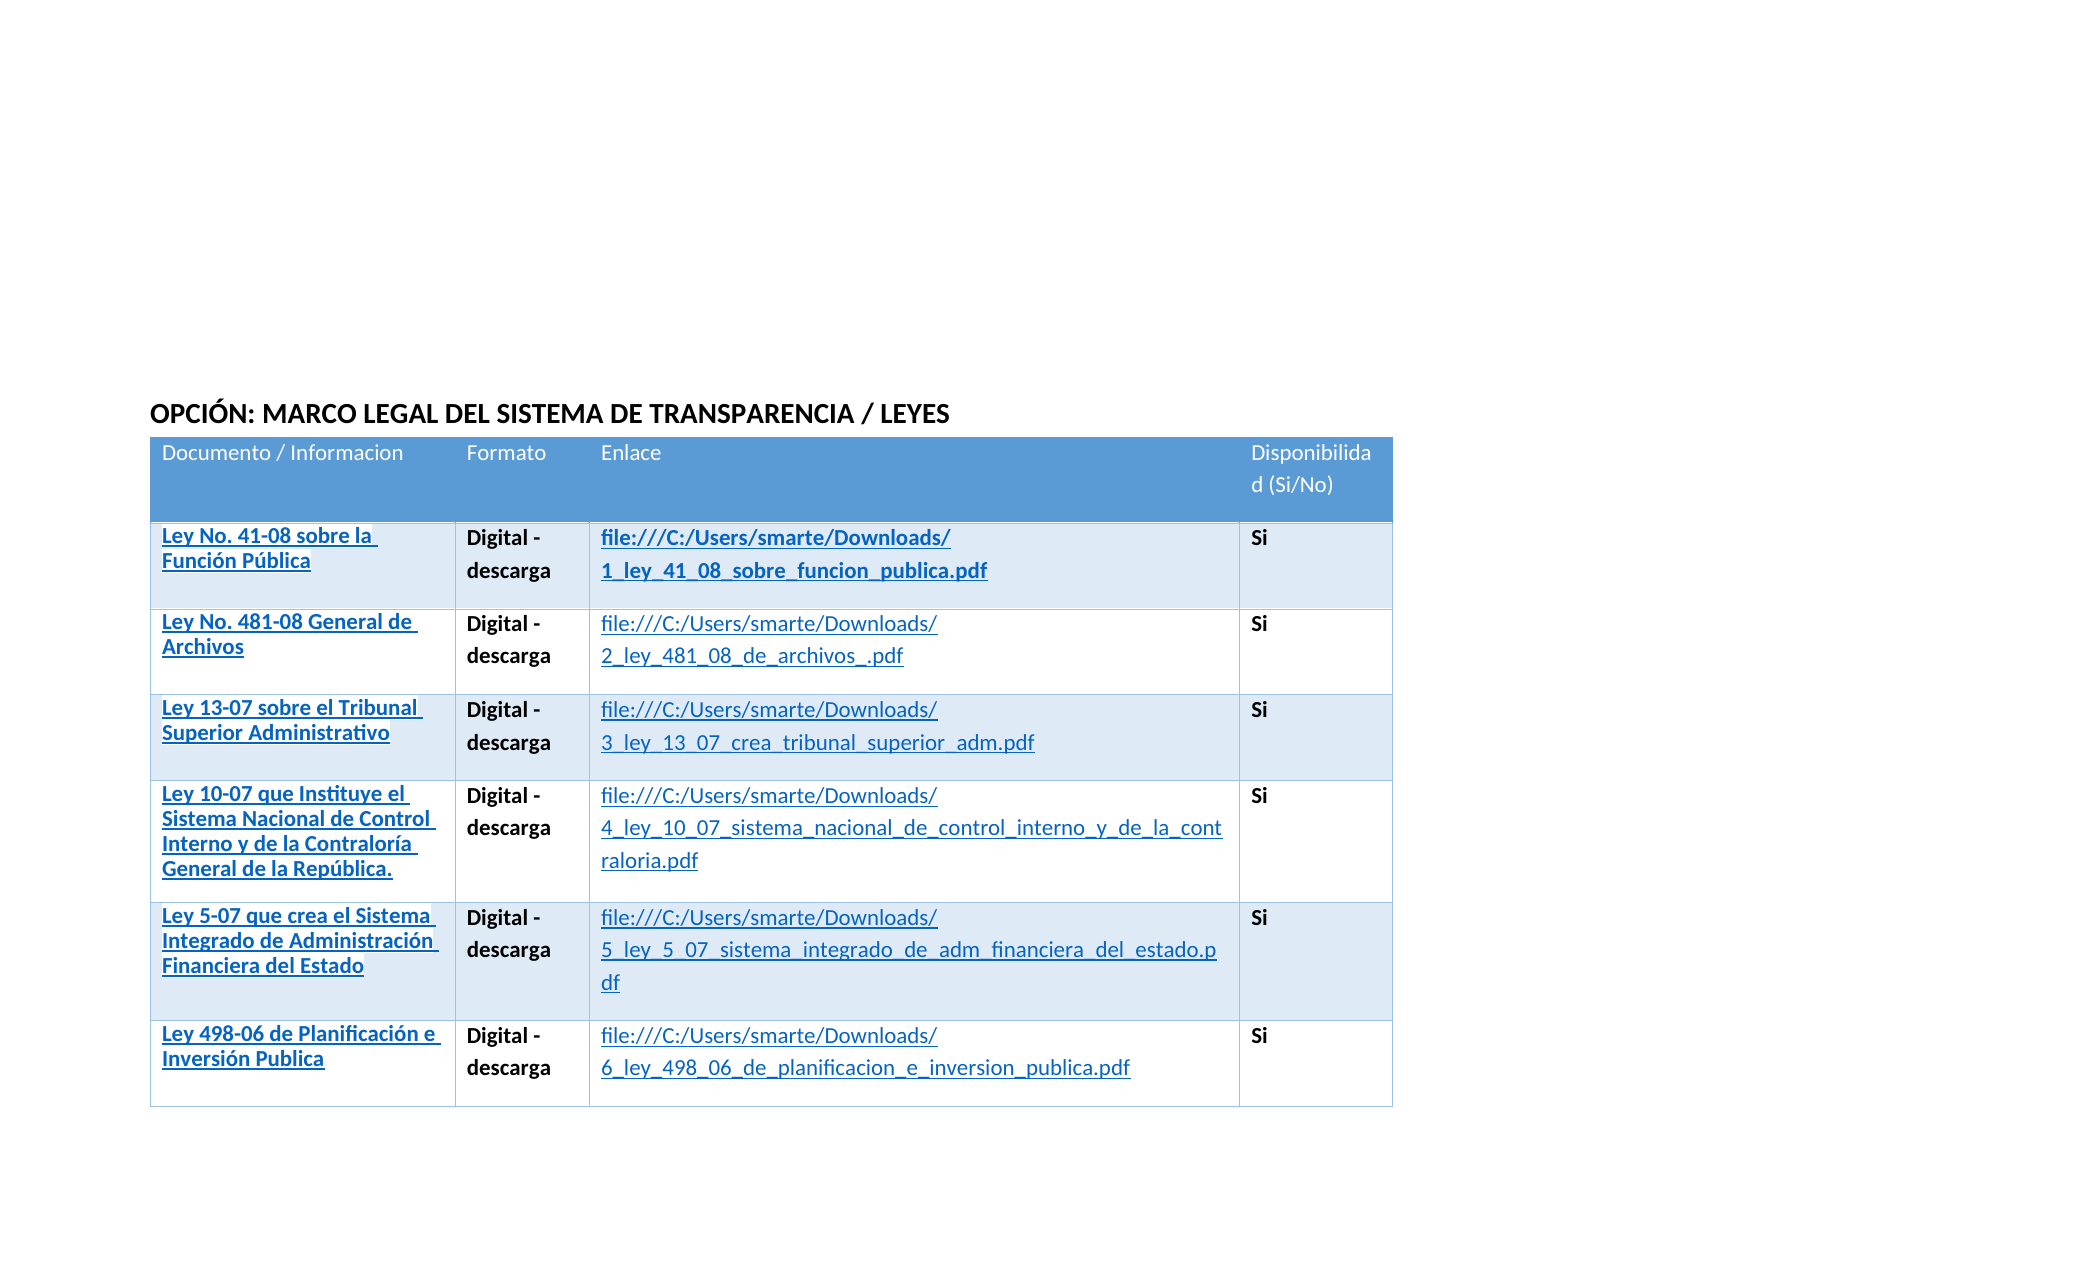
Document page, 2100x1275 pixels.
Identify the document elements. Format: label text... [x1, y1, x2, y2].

table_cell Ley No. 41-08 sobre la Función Pública [151, 524, 455, 608]
table_cell Si [1240, 610, 1392, 694]
table_cell file:///C:/Users/smarte/Downloads/1_ley_41_08_sobre_funcion_publica.pdf [590, 524, 1239, 608]
table_cell Ley 10-07 que Instituye el Sistema Nacional de Control Interno y de la Contraloría General de la República. [151, 781, 455, 902]
table_cell Si [1240, 524, 1392, 608]
table_cell Digital -descarga [456, 695, 589, 780]
table_header Documento / Informacion [151, 438, 455, 522]
text OPCIÓN: MARCO LEGAL DEL SISTEMA DE TRANSPARENCIA / LEYES [150, 396, 1950, 431]
table_cell file:///C:/Users/smarte/Downloads/6_ley_498_06_de_planificacion_e_inversion_publica.pdf [590, 1021, 1239, 1106]
table_cell file:///C:/Users/smarte/Downloads/5_ley_5_07_sistema_integrado_de_adm_financiera_del_estado.pdf [590, 903, 1239, 1020]
table_cell Ley 498-06 de Planificación e Inversión Publica [151, 1021, 455, 1106]
table_cell file:///C:/Users/smarte/Downloads/4_ley_10_07_sistema_nacional_de_control_interno_y_de_la_contraloria.pdf [590, 781, 1239, 902]
table_cell file:///C:/Users/smarte/Downloads/3_ley_13_07_crea_tribunal_superior_adm.pdf [590, 695, 1239, 780]
table_cell Si [1240, 903, 1392, 1020]
table_cell Ley 13-07 sobre el Tribunal Superior Administrativo [151, 695, 455, 780]
table_header Disponibilidad (Si/No) [1240, 438, 1392, 522]
table_cell Digital -descarga [456, 524, 589, 608]
table_cell Ley No. 481-08 General de Archivos [151, 610, 455, 694]
table_cell Digital -descarga [456, 1021, 589, 1106]
table_cell Si [1240, 781, 1392, 902]
table_cell Si [1240, 1021, 1392, 1106]
table_header Enlace [590, 438, 1239, 522]
table_cell file:///C:/Users/smarte/Downloads/2_ley_481_08_de_archivos_.pdf [590, 610, 1239, 694]
table_cell Digital -descarga [456, 610, 589, 694]
table_cell Digital -descarga [456, 781, 589, 902]
table_header Formato [456, 438, 589, 522]
table_cell Ley 5-07 que crea el Sistema Integrado de Administración Financiera del Estado [151, 903, 455, 1020]
table_cell Digital -descarga [456, 903, 589, 1020]
table_cell Si [1240, 695, 1392, 780]
